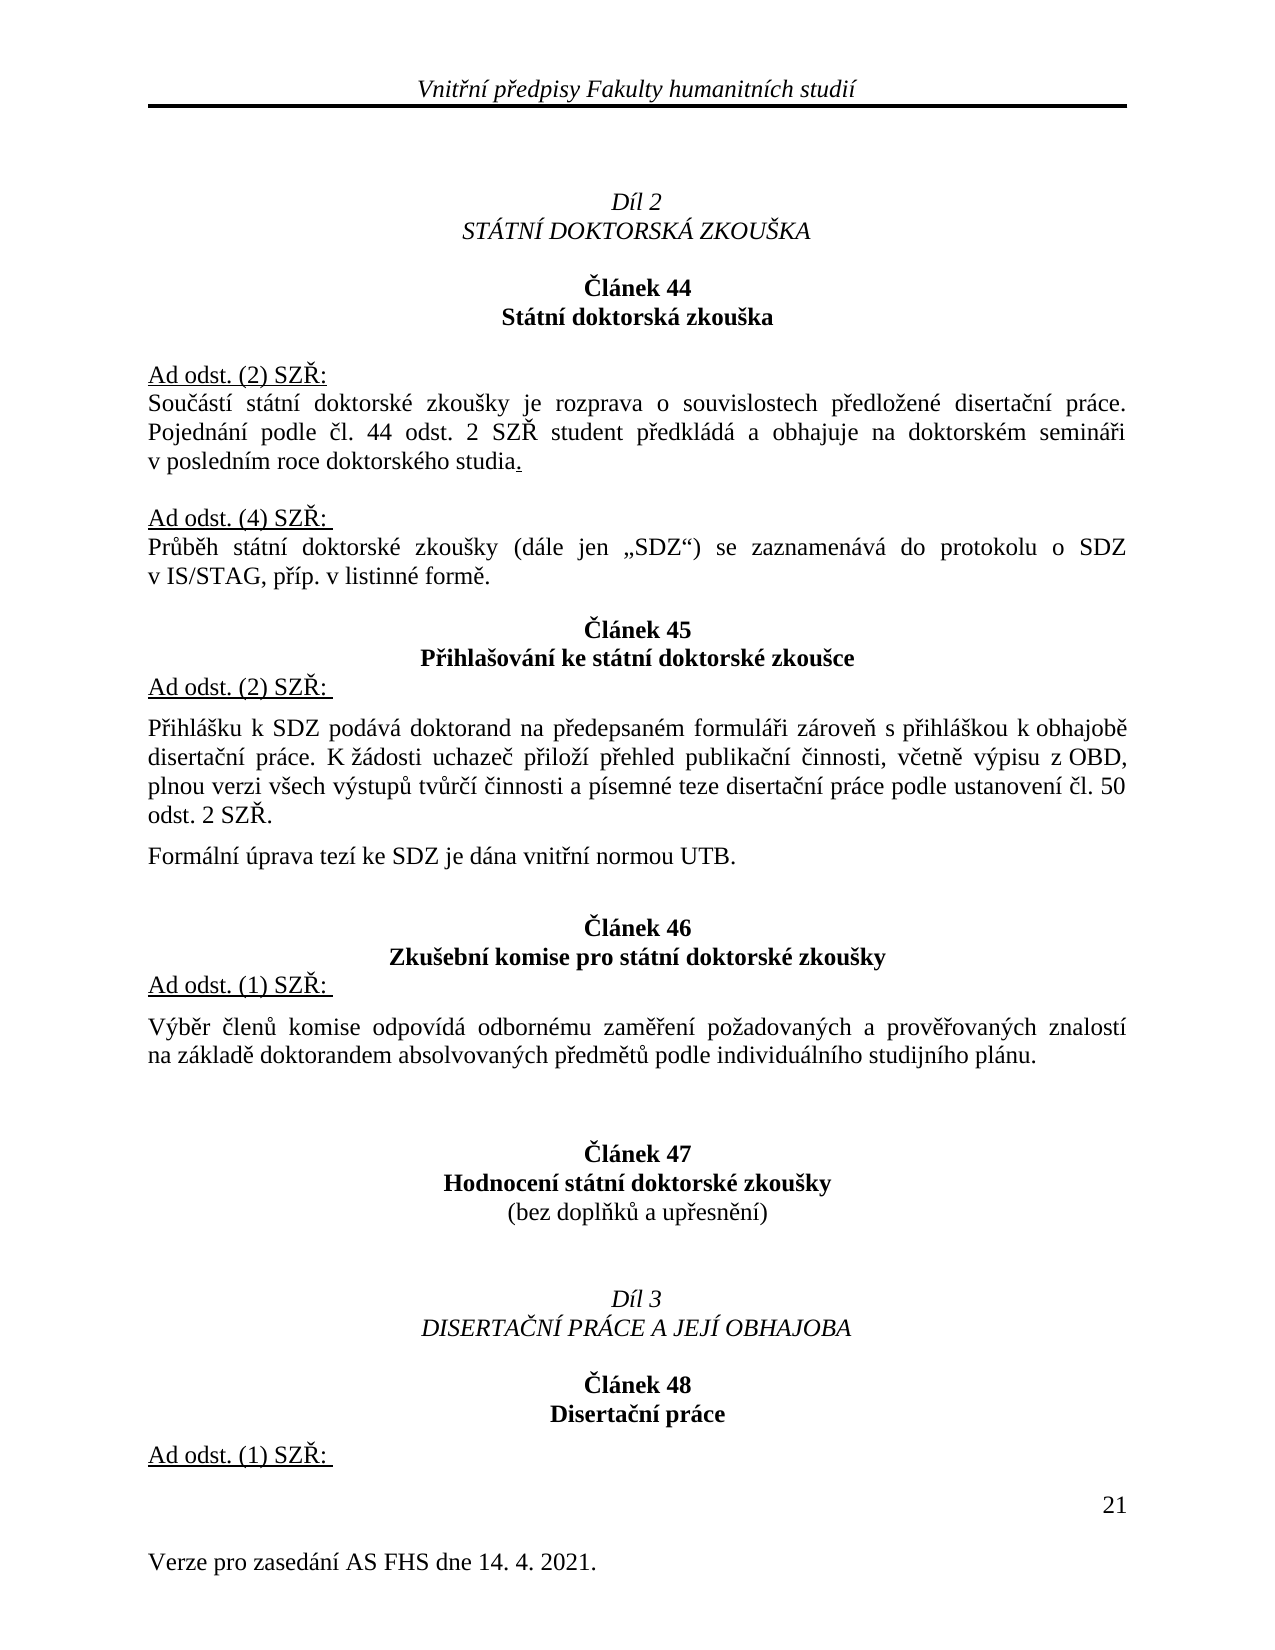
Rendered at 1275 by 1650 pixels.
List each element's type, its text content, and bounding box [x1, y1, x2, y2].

text Výběr členů komise odpovídá odbornému zaměření požadovaných a prověřovaných znalostí na základě doktorandem absolvovaných předmětů podle individuálního studijního plánu. [148, 1012, 1127, 1069]
text Článek 47 [148, 1139, 1127, 1168]
text (bez doplňků a upřesnění) [148, 1197, 1127, 1225]
text Článek 45 [148, 615, 1127, 643]
text Díl 2 [148, 187, 1127, 216]
text Ad odst. (1) SZŘ: [148, 1440, 1127, 1469]
text Průběh státní doktorské zkoušky (dále jen „SDZ“) se zaznamenává do protokolu o SDZ v IS/STAG, příp. v listinné formě. [148, 532, 1127, 590]
text Přihlášku k SDZ podává doktorand na předepsaném formuláři zároveň s přihláškou k obhajobě disertační práce. K žádosti uchazeč přiloží přehled publikační činnosti, včetně výpisu z OBD, plnou verzi všech výstupů tvůrčí činnosti a písemné teze disertační práce podle ustanovení čl. 50 odst. 2 SZŘ. [148, 713, 1127, 828]
text STÁTNÍ DOKTORSKÁ ZKOUŠKA [148, 216, 1127, 245]
text Přihlašování ke státní doktorské zkoušce [148, 643, 1127, 672]
text Díl 3 [148, 1284, 1127, 1313]
text Ad odst. (1) SZŘ: [148, 970, 1127, 999]
text Disertační práce [148, 1399, 1127, 1428]
text Součástí státní doktorské zkoušky je rozprava o souvislostech předložené disertační práce. Pojednání podle čl. 44 odst. 2 SZŘ student předkládá a obhajuje na doktorském semináři v posledním roce doktorského studia. [148, 388, 1127, 475]
text Ad odst. (2) SZŘ: [148, 360, 1127, 388]
text Ad odst. (2) SZŘ: [148, 672, 1127, 701]
text Státní doktorská zkouška [148, 302, 1127, 331]
text Formální úprava tezí ke SDZ je dána vnitřní normou UTB. [148, 841, 1127, 870]
text Hodnocení státní doktorské zkoušky [148, 1168, 1127, 1197]
text Ad odst. (4) SZŘ: [148, 503, 1127, 532]
text Článek 44 [148, 273, 1127, 302]
text Článek 46 [148, 913, 1127, 942]
text DISERTAČNÍ PRÁCE A JEJÍ OBHAJOBA [148, 1313, 1127, 1341]
text Článek 48 [148, 1370, 1127, 1399]
text Zkušební komise pro státní doktorské zkoušky [148, 942, 1127, 970]
